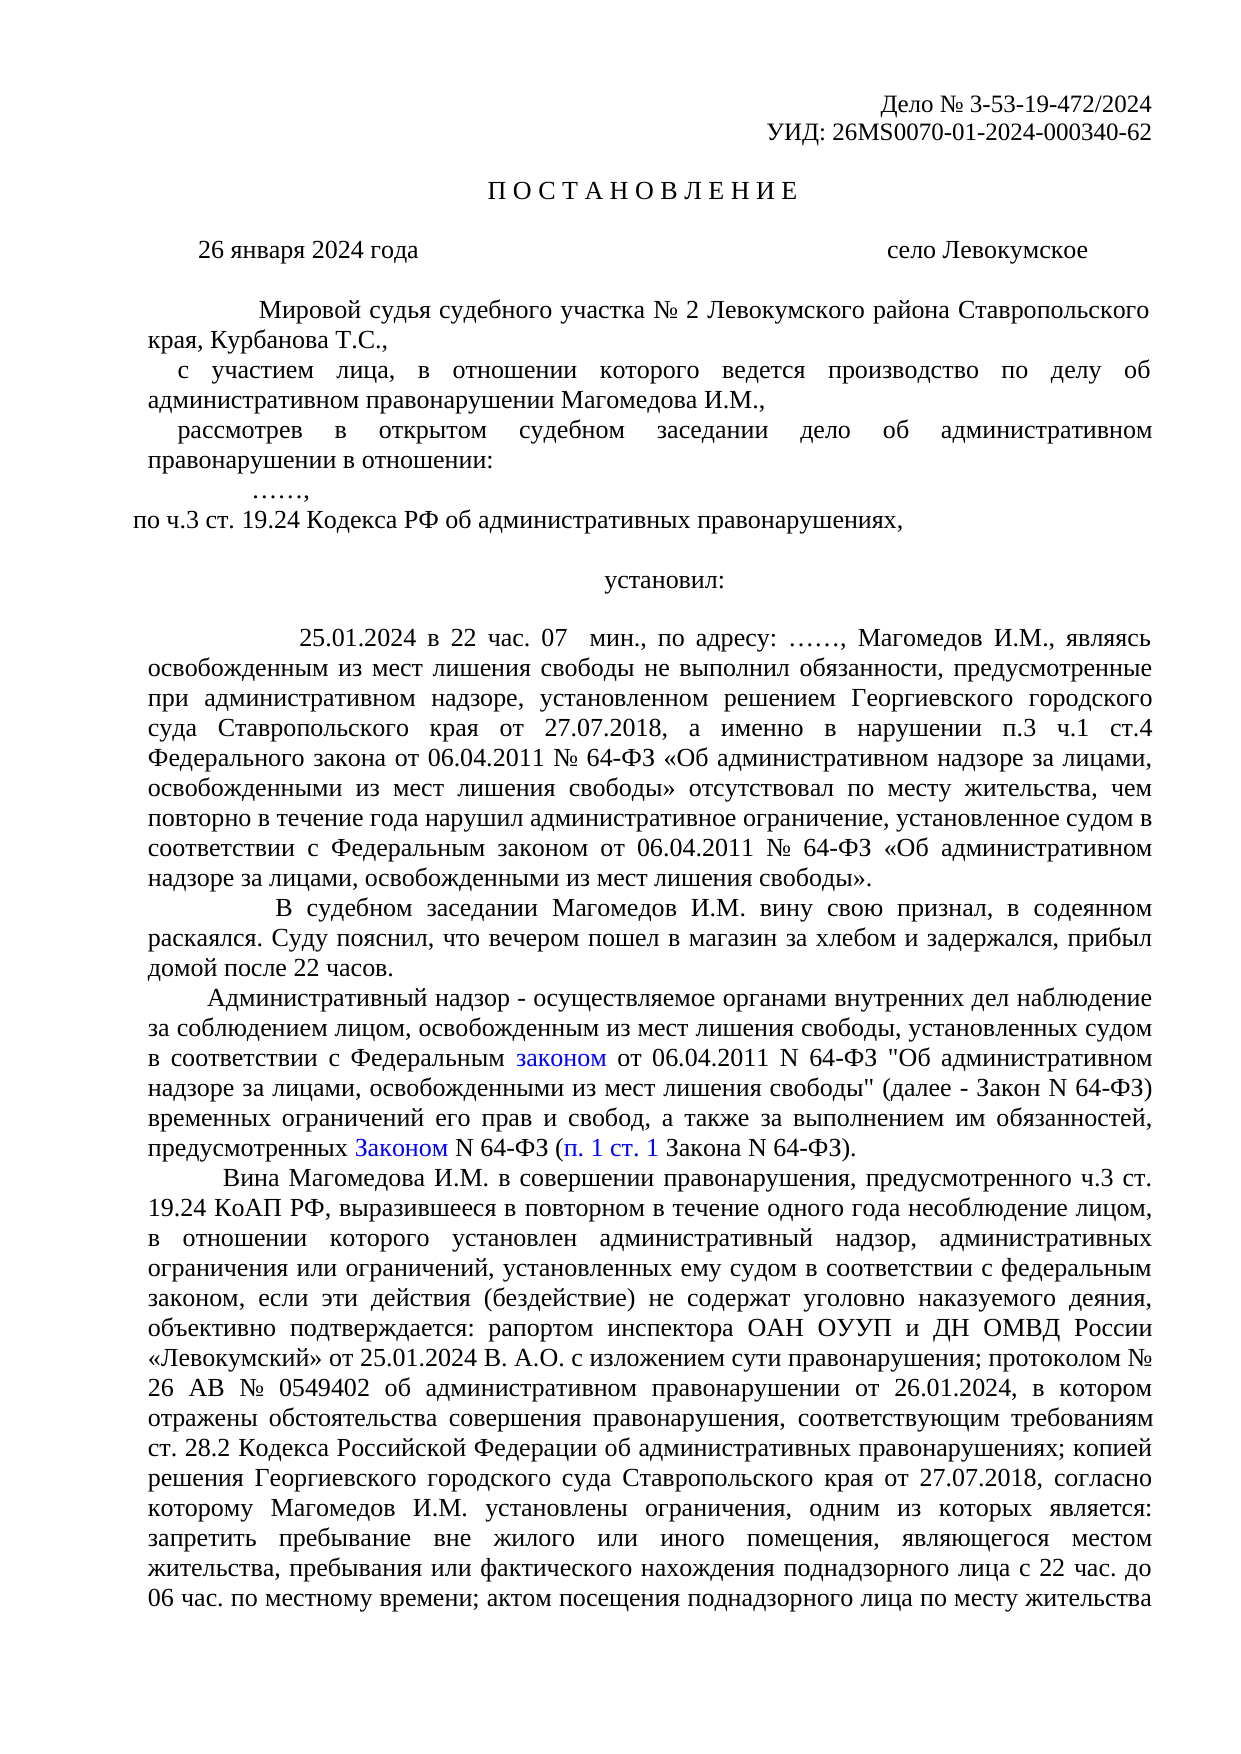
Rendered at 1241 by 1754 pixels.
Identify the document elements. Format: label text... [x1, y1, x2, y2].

text Административный надзор - осуществляемое органами внутренних дел наблюдение за соблюдением лицом, освобожденным из мест лишения свободы, установленных судом в соответствии с Федеральным законом от 06.04.2011 N 64-ФЗ "Об административном надзоре за лицами, освобожденными из мест лишения свободы" (далее - Закон N 64-ФЗ) временных ограничений его прав и свобод, а также за выполнением им обязанностей, предусмотренных Законом N 64-ФЗ (п. 1 ст. 1 Закона N 64-ФЗ). [148, 982, 1154, 1162]
text с участием лица, в отношении которого ведется производство по делу об административном правонарушении Магомедова И.М., [148, 354, 1152, 414]
text ……, [251, 474, 1154, 504]
text рассмотрев в открытом судебном заседании дело об административном правонарушении в отношении: [148, 414, 1154, 474]
text УИД: 26MS0070-01-2024-000340-62 [133, 117, 1152, 146]
text П О С Т А Н О В Л Е Н И Е [133, 175, 1152, 205]
text Дело № 3-53-19-472/2024 [133, 89, 1152, 117]
text установил: [148, 564, 1152, 594]
text В судебном заседании Магомедов И.М. вину свою признал, в содеянном раскаялся. Суду пояснил, что вечером пошел в магазин за хлебом и задержался, прибыл домой после 22 часов. [148, 892, 1154, 982]
text по ч.3 ст. 19.24 Кодекса РФ об административных правонарушениях, [133, 504, 1154, 534]
text 26 января 2024 года село Левокумское [133, 234, 1152, 264]
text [148, 1162, 1154, 1612]
text 25.01.2024 в 22 час. 07 мин., по адресу: ……, Магомедов И.М., являясь освобожденным из мест лишения свободы не выполнил обязанности, предусмотренные при административном надзоре, установленном решением Георгиевского городского суда Ставропольского края от 27.07.2018, а именно в нарушении п.3 ч.1 ст.4 Федерального закона от 06.04.2011 № 64-ФЗ «Об административном надзоре за лицами, освобожденными из мест лишения свободы» отсутствовал по месту жительства, чем повторно в течение года нарушил административное ограничение, установленное судом в соответствии с Федеральным законом от 06.04.2011 № 64-ФЗ «Об административном надзоре за лицами, освобожденными из мест лишения свободы». [148, 622, 1154, 892]
text Мировой судья судебного участка № 2 Левокумского района Ставропольского края, Курбанова Т.С., [148, 294, 1152, 354]
